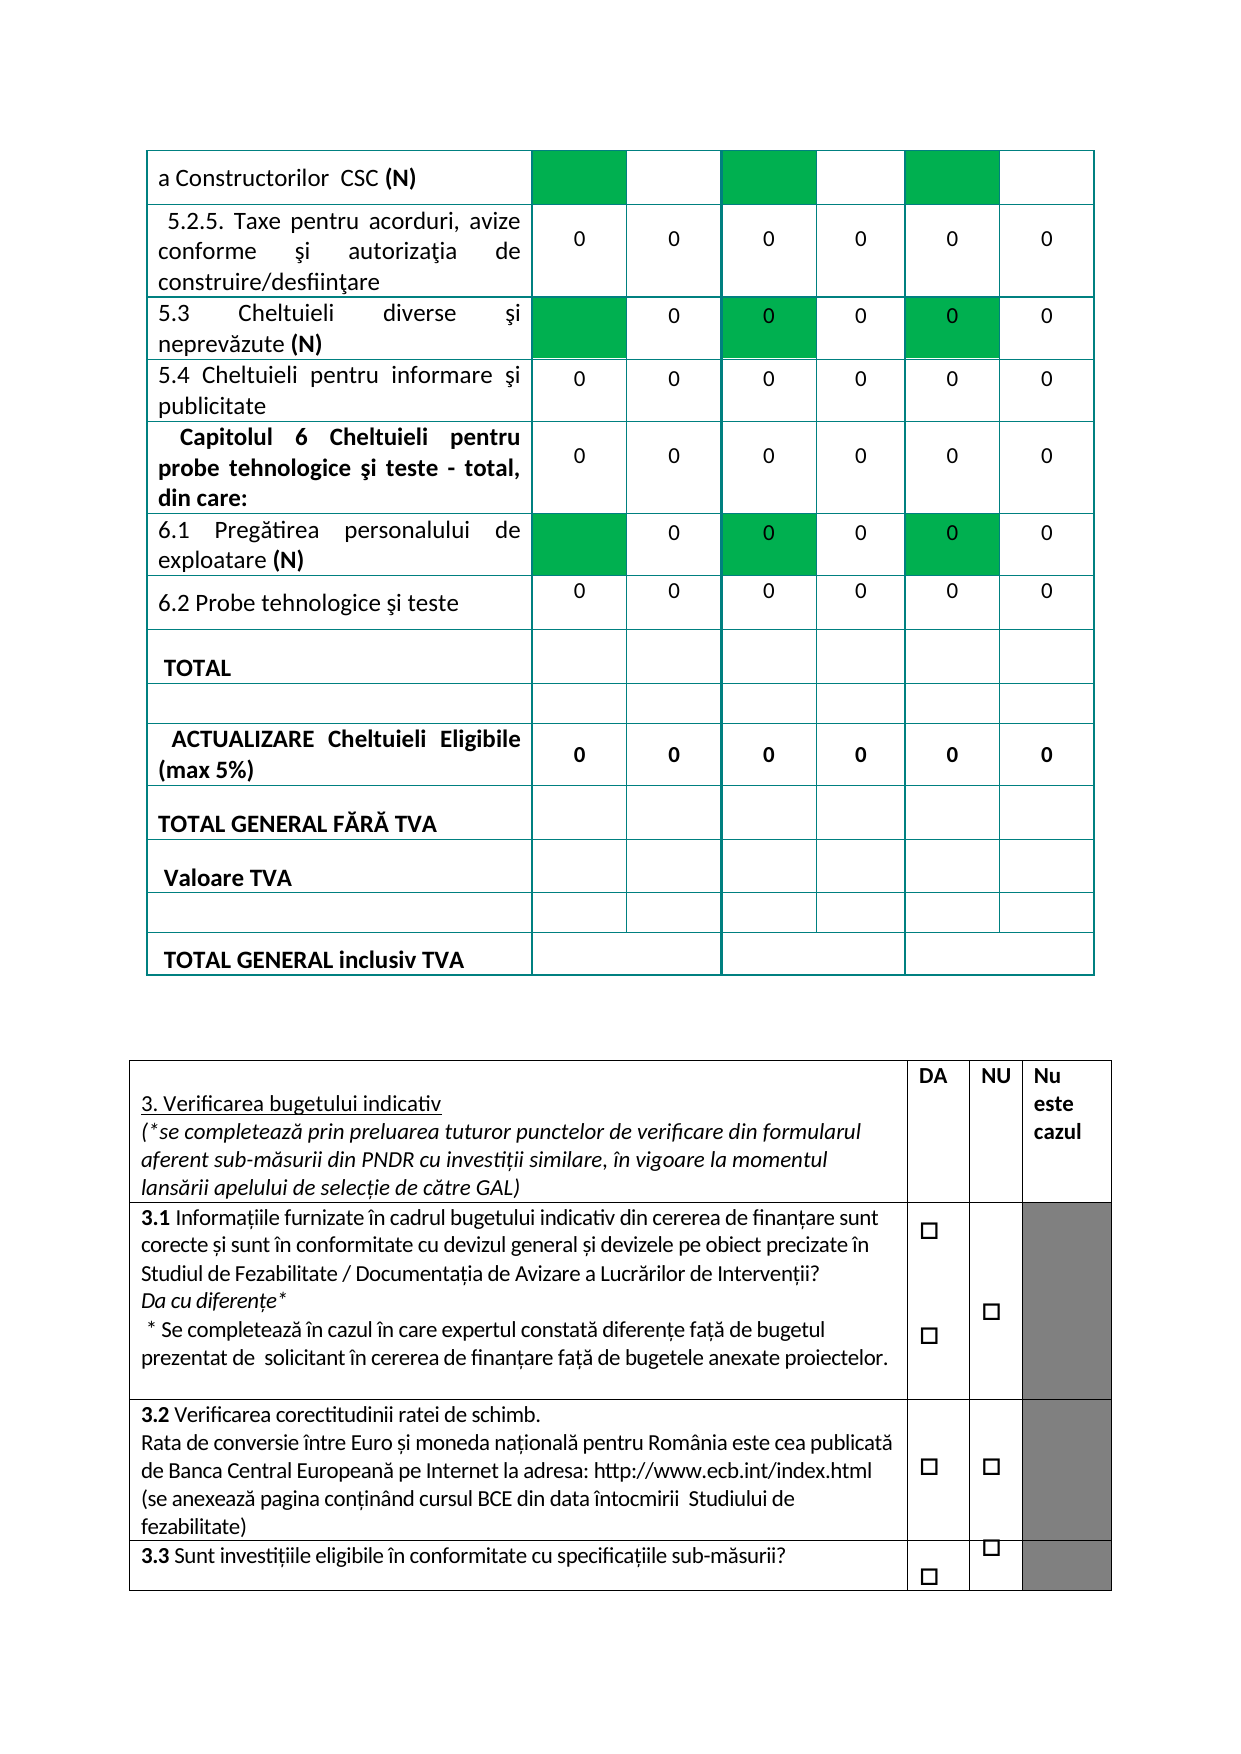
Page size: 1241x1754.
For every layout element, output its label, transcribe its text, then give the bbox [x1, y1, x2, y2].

table_cell 0 [627, 576, 720, 629]
table_cell [906, 630, 999, 683]
table_cell 0 [723, 151, 816, 204]
table_cell 0 [817, 298, 904, 358]
table_cell 0 [906, 298, 999, 358]
table_cell 0 [627, 298, 720, 358]
table_cell [723, 933, 904, 974]
table_cell [817, 786, 904, 838]
table_cell [1023, 1203, 1111, 1399]
table_cell 0 [1000, 360, 1093, 421]
table_cell Capitolul 6 Cheltuieli pentru probe tehnologice şi teste - total, din care: [148, 422, 531, 513]
table_cell 0 [723, 422, 816, 513]
table_cell [723, 893, 816, 932]
table_cell 0 [627, 205, 720, 296]
table_cell 0 [906, 151, 999, 204]
table_cell 5.4 Cheltuieli pentru informare şi publicitate [148, 360, 531, 421]
table_cell [817, 630, 904, 683]
table_cell 0 [723, 514, 816, 575]
table_cell [148, 893, 531, 932]
table_cell TOTAL GENERAL FĂRĂ TVA [148, 786, 531, 838]
table_cell 0 [1000, 422, 1093, 513]
table_cell 5.3 Cheltuieli diverse şi neprevăzute (N) [148, 298, 531, 358]
table_header Nu este cazul [1023, 1061, 1111, 1202]
table_cell 0 [1000, 724, 1093, 785]
table_cell [1000, 786, 1093, 838]
table_cell [970, 1400, 1022, 1540]
table_cell 0 [906, 422, 999, 513]
table_cell 0 [627, 151, 720, 204]
table_cell 0 [723, 298, 816, 358]
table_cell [130, 1541, 907, 1590]
table_cell [1000, 840, 1093, 892]
table_cell [533, 151, 626, 204]
table_cell [1000, 630, 1093, 683]
table_cell [817, 893, 904, 932]
table_cell [533, 893, 626, 932]
table_cell [908, 1541, 969, 1590]
table_cell 0 [627, 724, 720, 785]
table_cell 0 [627, 514, 720, 575]
table_cell [533, 933, 720, 974]
table_cell [723, 786, 816, 838]
table_cell [817, 684, 904, 723]
table_header 3. Verificarea bugetului indicativ (*se completează prin preluarea tuturor punctelor de verificare din formularul aferent sub-măsurii din PNDR cu investiții similare, în vigoare la momentul lansării apelului de selecție de către GAL) [130, 1061, 907, 1202]
table_cell 0 [723, 576, 816, 629]
table_cell 3.1 Informaţiile furnizate în cadrul bugetului indicativ din cererea de finanţare sunt corecte şi sunt în conformitate cu devizul general şi devizele pe obiect precizate în Studiul de Fezabilitate / Documentația de Avizare a Lucrărilor de Intervenții? Da cu diferenţe* * Se completează în cazul în care expertul constată diferenţe faţă de bugetul prezentat de solicitant în cererea de finanţare față de bugetele anexate proiectelor. [130, 1203, 907, 1399]
table_cell 0 [817, 151, 904, 204]
table_cell [533, 514, 626, 575]
table_cell 0 [533, 724, 626, 785]
table_cell [627, 630, 720, 683]
table_cell 0 [723, 205, 816, 296]
table_cell 0 [1000, 151, 1093, 204]
table_cell [533, 840, 626, 892]
table_cell 0 [627, 360, 720, 421]
table_cell 0 [627, 422, 720, 513]
table_cell [723, 840, 816, 892]
table_cell 0 [723, 724, 816, 785]
table_header NU [970, 1061, 1022, 1202]
table_cell 0 [817, 205, 904, 296]
table_cell [970, 1203, 1022, 1399]
table_cell 0 [906, 205, 999, 296]
table_cell 3.2 Verificarea corectitudinii ratei de schimb. Rata de conversie între Euro şi moneda naţională pentru România este cea publicată de Banca Central Europeană pe Internet la adresa: http://www.ecb.int/index.html (se anexează pagina conţinând cursul BCE din data întocmirii Studiului de fezabilitate) [130, 1400, 907, 1540]
table_cell 0 [817, 422, 904, 513]
table_cell [148, 684, 531, 723]
table_cell 0 [533, 360, 626, 421]
table_cell 0 [906, 724, 999, 785]
table_cell [970, 1541, 1022, 1590]
table_cell 0 [817, 576, 904, 629]
table_cell [1000, 893, 1093, 932]
table_cell 0 [533, 205, 626, 296]
table_cell 0 [1000, 576, 1093, 629]
table_cell TOTAL [148, 630, 531, 683]
table_cell [908, 1400, 969, 1540]
table_cell [627, 840, 720, 892]
table_cell 0 [1000, 514, 1093, 575]
table_cell Valoare TVA [148, 840, 531, 892]
table_cell [906, 840, 999, 892]
table_cell [906, 893, 999, 932]
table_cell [148, 151, 531, 204]
table_cell 0 [1000, 205, 1093, 296]
table_cell 0 [906, 514, 999, 575]
table_cell [627, 684, 720, 723]
table_cell [627, 786, 720, 838]
table_cell 6.2 Probe tehnologice şi teste [148, 576, 531, 629]
table_cell [817, 840, 904, 892]
table_cell [1023, 1400, 1111, 1540]
table_cell 0 [533, 422, 626, 513]
table_cell 0 [1000, 298, 1093, 358]
table_header DA [908, 1061, 969, 1202]
table_cell [723, 684, 816, 723]
table_cell 0 [817, 514, 904, 575]
table_cell 5.2.5. Taxe pentru acorduri, avize conforme şi autorizaţia de construire/desfiinţare [148, 205, 531, 296]
table_cell 6.1 Pregătirea personalului de exploatare (N) [148, 514, 531, 575]
table_cell [906, 786, 999, 838]
table_cell [533, 786, 626, 838]
table_cell [723, 630, 816, 683]
table_cell [906, 684, 999, 723]
table_cell 0 [817, 360, 904, 421]
table_cell TOTAL GENERAL inclusiv TVA [148, 933, 531, 974]
table_cell 0 [723, 360, 816, 421]
table_cell [908, 1203, 969, 1399]
table_cell 0 [906, 576, 999, 629]
table_cell [1023, 1541, 1111, 1590]
table_cell [533, 684, 626, 723]
table_cell 0 [817, 724, 904, 785]
table_cell [627, 893, 720, 932]
table_cell [1000, 684, 1093, 723]
table_cell ACTUALIZARE Cheltuieli Eligibile (max 5%) [148, 724, 531, 785]
table_cell 0 [906, 360, 999, 421]
table_cell [533, 298, 626, 358]
table_cell [533, 630, 626, 683]
table_cell 0 [533, 576, 626, 629]
table_cell [906, 933, 1093, 974]
